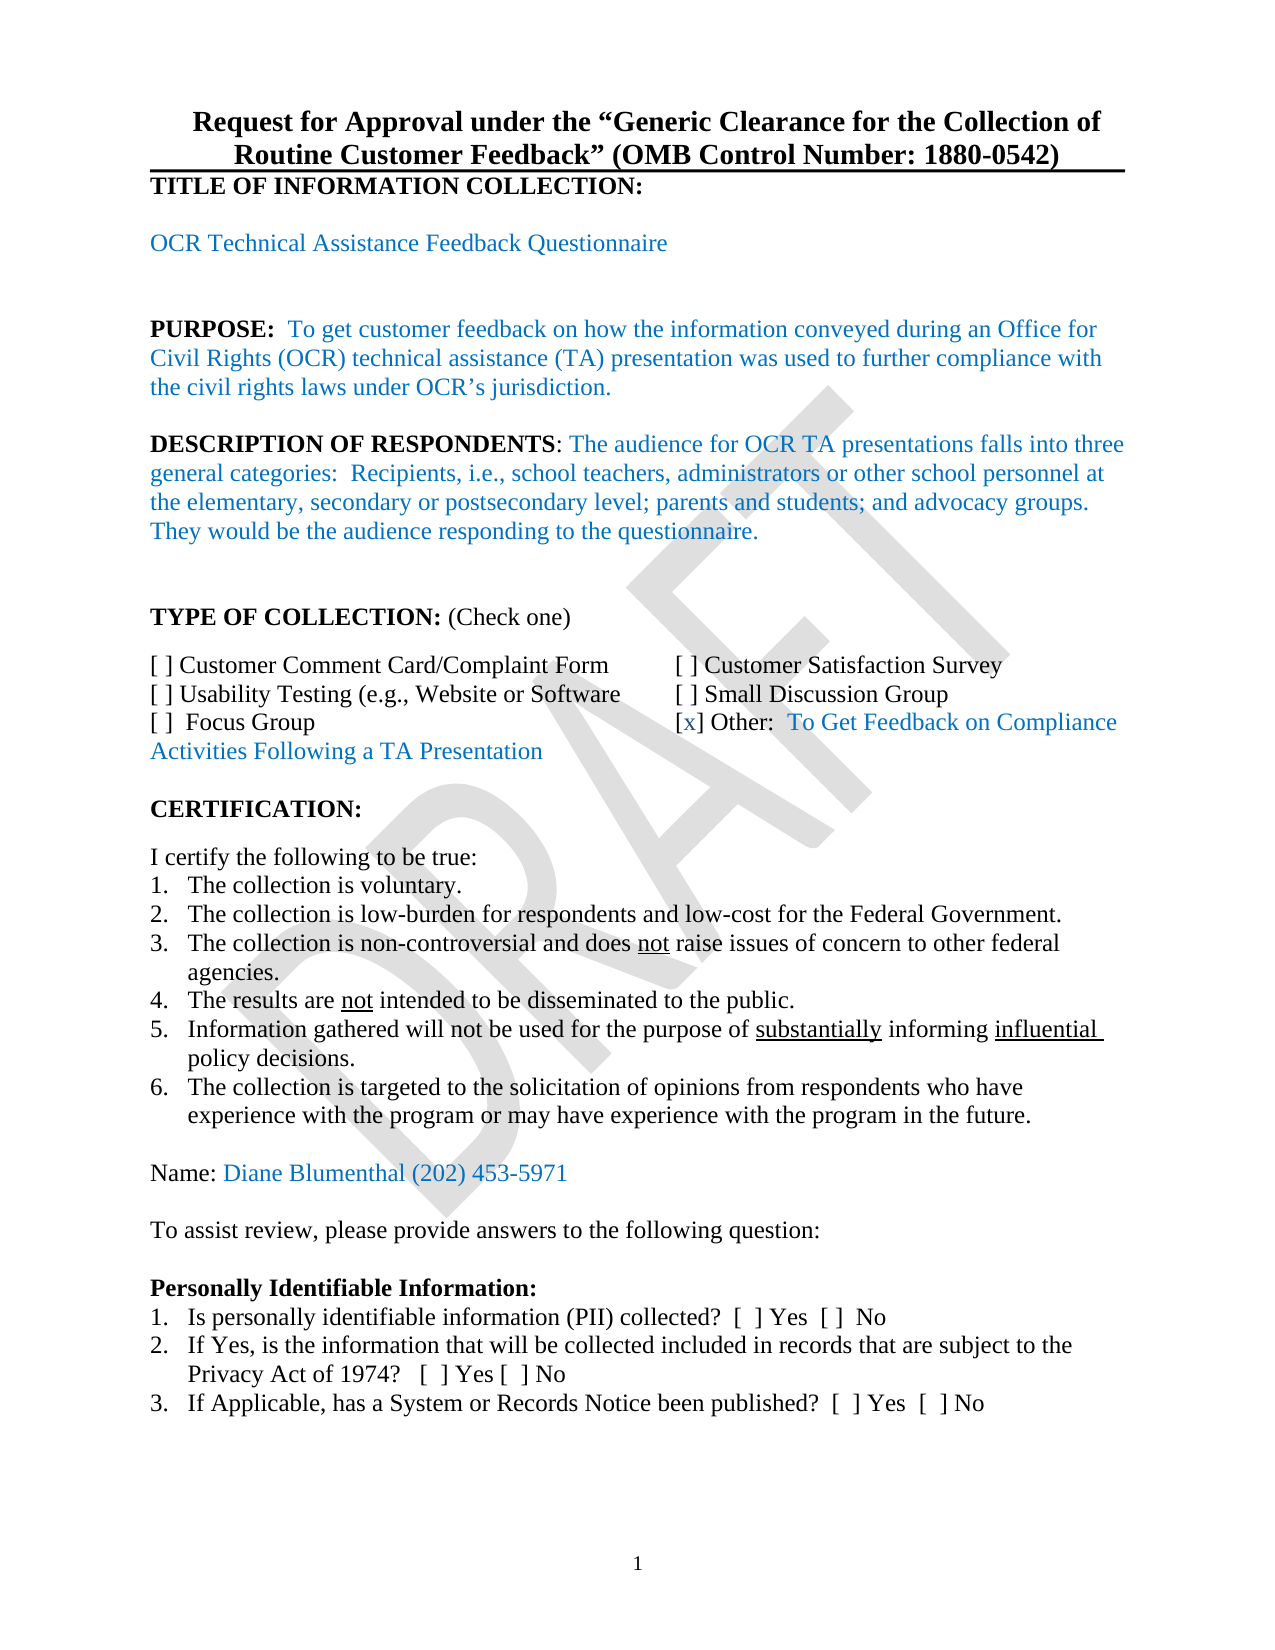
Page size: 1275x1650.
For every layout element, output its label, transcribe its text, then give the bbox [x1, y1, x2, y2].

text To assist review, please provide answers to the following question: [150, 1215, 1125, 1244]
text TYPE OF COLLECTION: (Check one) [150, 602, 1125, 631]
list Information gathered will not be used for the purpose of substantially informing influential policy decisions. [150, 1014, 1125, 1072]
text [ ] Usability Testing (e.g., Website or Software [ ] Small Discussion Group [150, 679, 1125, 707]
list The collection is non-controversial and does not raise issues of concern to other federal agencies. [150, 928, 1125, 985]
text DESCRIPTION OF RESPONDENTS: The audience for OCR TA presentations falls into three general categories: Recipients, i.e., school teachers, administrators or other school personnel at the elementary, secondary or postsecondary level; parents and students; and advocacy groups. They would be the audience responding to the questionnaire. [150, 429, 1125, 544]
list If Yes, is the information that will be collected included in records that are subject to the Privacy Act of 1974? [ ] Yes [ ] No [150, 1330, 1125, 1388]
text OCR Technical Assistance Feedback Questionnaire [150, 228, 1125, 257]
text TITLE OF INFORMATION COLLECTION: [150, 173, 1125, 199]
list The collection is voluntary. [150, 870, 1125, 899]
text CERTIFICATION: [150, 794, 1125, 822]
text [ ] Customer Comment Card/Complaint Form [ ] Customer Satisfaction Survey [150, 650, 1125, 679]
list Is personally identifiable information (PII) collected? [ ] Yes [ ] No [150, 1302, 1125, 1330]
list The collection is targeted to the solicitation of opinions from respondents who have experience with the program or may have experience with the program in the future. [150, 1072, 1125, 1129]
text [ ] Focus Group [x] Other: To Get Feedback on Compliance Activities Following a TA Presentation [150, 707, 1125, 765]
text I certify the following to be true: [150, 842, 1125, 870]
subtitle Request for Approval under the “Generic Clearance for the Collection of Routine Customer Feedback” (OMB Control Number: 1880-0542) [150, 104, 1144, 171]
text Name: Diane Blumenthal (202) 453-5971 [150, 1158, 1125, 1187]
list If Applicable, has a System or Records Notice been published? [ ] Yes [ ] No [150, 1388, 1125, 1417]
list The collection is low-burden for respondents and low-cost for the Federal Government. [150, 899, 1125, 928]
text Personally Identifiable Information: [150, 1273, 1125, 1302]
text PURPOSE: To get customer feedback on how the information conveyed during an Office for Civil Rights (OCR) technical assistance (TA) presentation was used to further compliance with the civil rights laws under OCR’s jurisdiction. [150, 314, 1125, 401]
list The results are not intended to be disseminated to the public. [150, 985, 1125, 1014]
